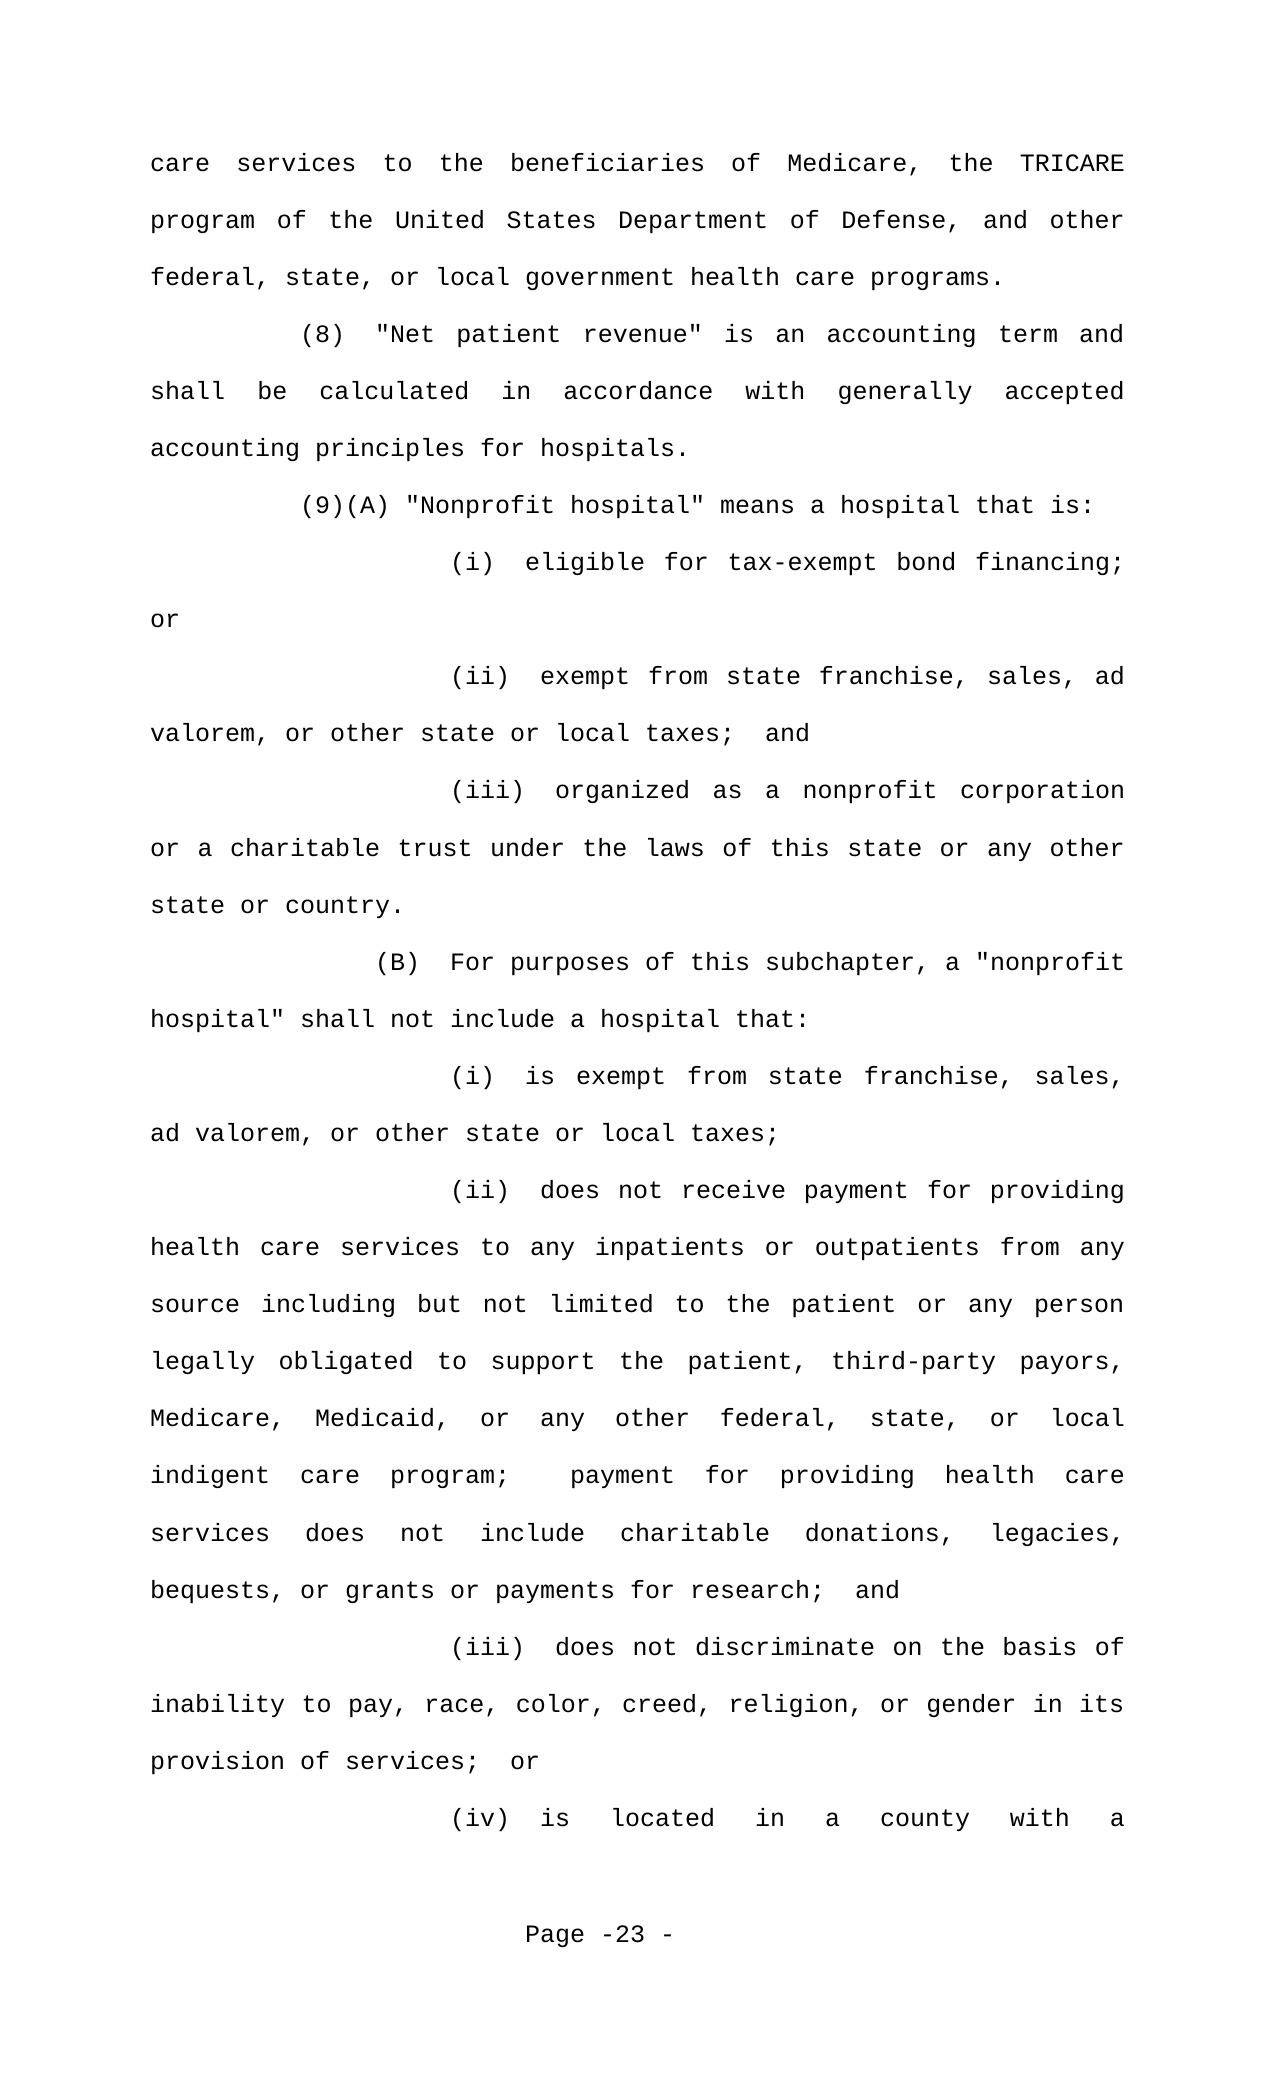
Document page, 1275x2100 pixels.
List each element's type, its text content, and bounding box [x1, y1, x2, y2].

text (ii) exempt from state franchise, sales, ad valorem, or other state or local taxes; and [150, 664, 1125, 749]
text (8) "Net patient revenue" is an accounting term and shall be calculated in accordance with generally accepted accounting principles for hospitals. [150, 321, 1125, 464]
text (i) is exempt from state franchise, sales, ad valorem, or other state or local taxes; [150, 1063, 1125, 1149]
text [150, 1805, 1125, 1834]
text (iii) does not discriminate on the basis of inability to pay, race, color, creed, religion, or gender in its provision of services; or [150, 1634, 1125, 1777]
text (9)(A) "Nonprofit hospital" means a hospital that is: [150, 492, 1125, 521]
text (iii) organized as a nonprofit corporation or a charitable trust under the laws of this state or any other state or country. [150, 778, 1125, 921]
text (B) For purposes of this subchapter, a "nonprofit hospital" shall not include a hospital that: [150, 949, 1125, 1035]
text (i) eligible for tax-exempt bond financing; or [150, 549, 1125, 635]
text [150, 150, 1125, 293]
text (ii) does not receive payment for providing health care services to any inpatients or outpatients from any source including but not limited to the patient or any person legally obligated to support the patient, third-party payors, Medicare, Medicaid, or any other federal, state, or local indigent care program; payment for providing health care services does not include charitable donations, legacies, bequests, or grants or payments for research; and [150, 1177, 1125, 1606]
